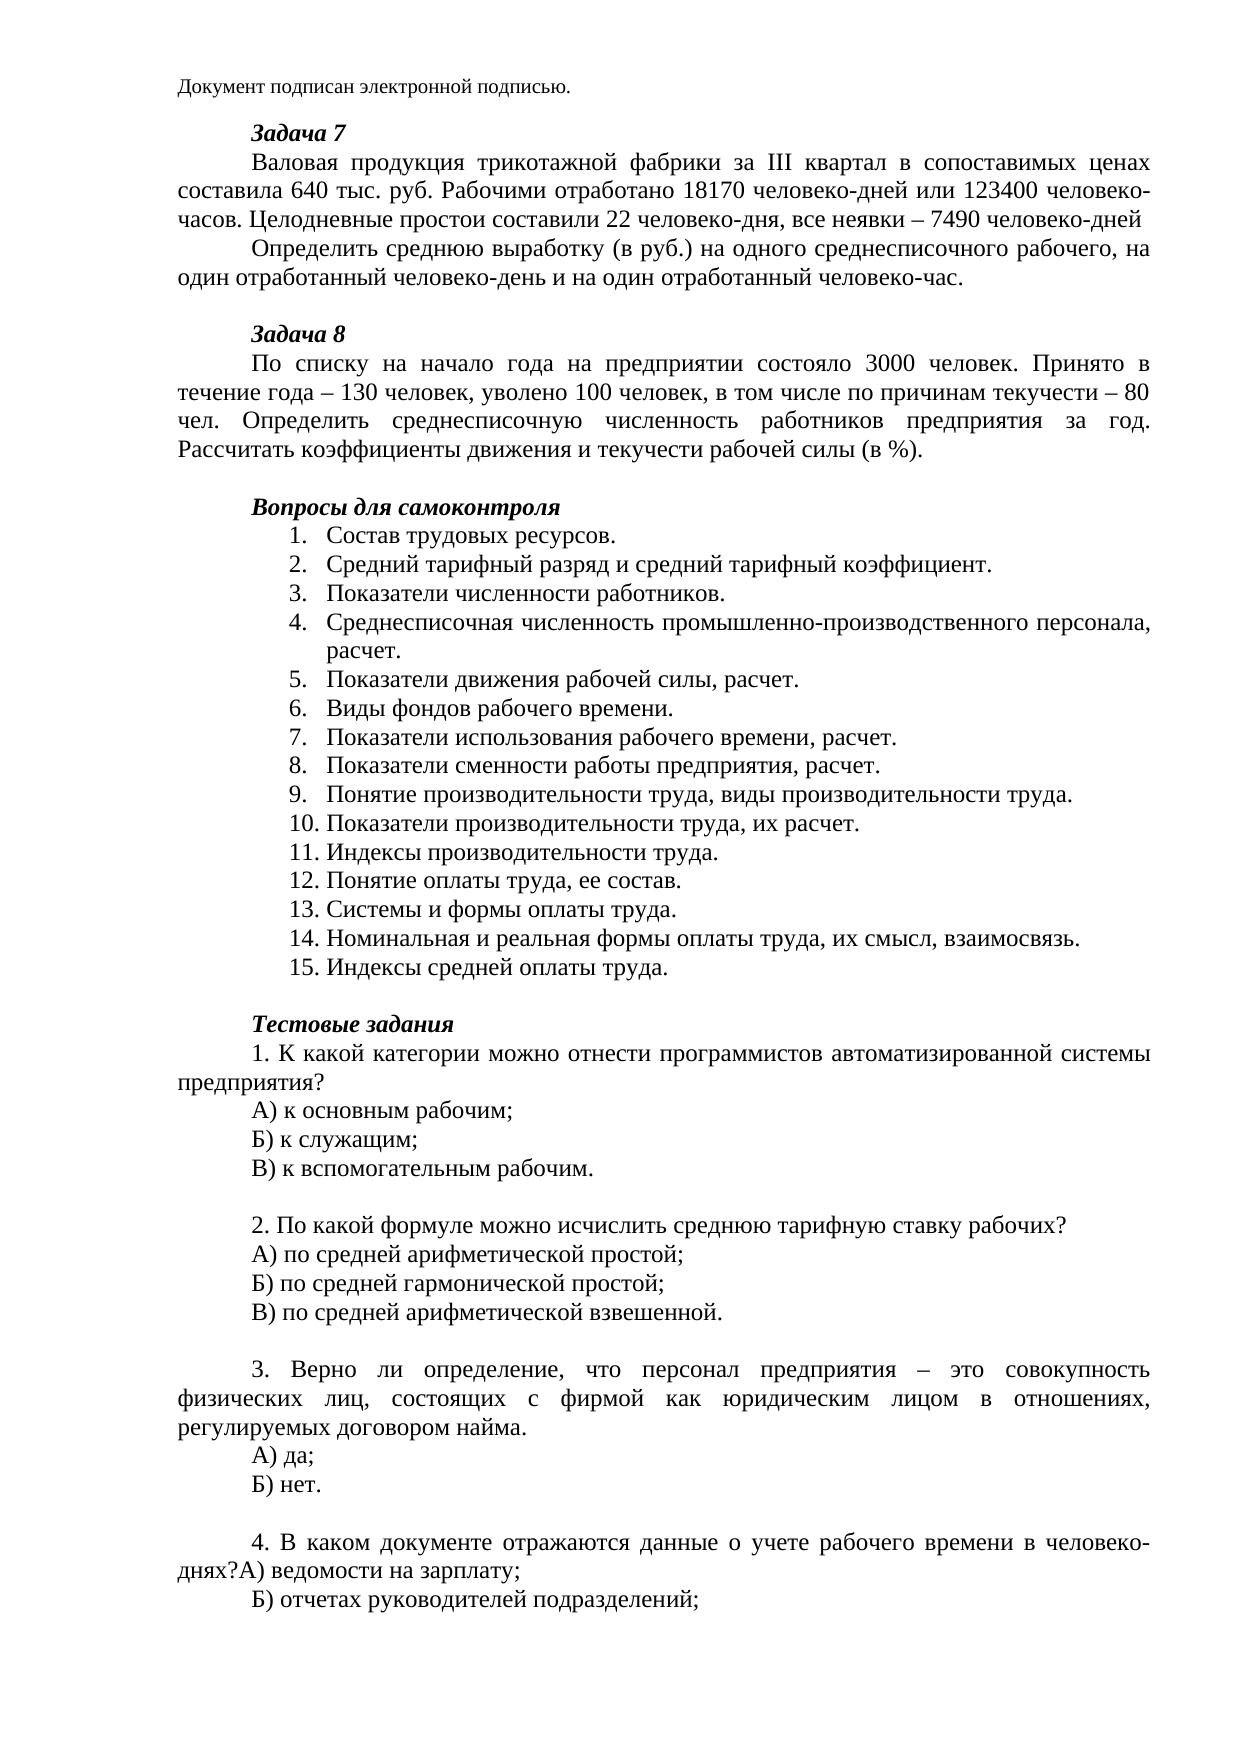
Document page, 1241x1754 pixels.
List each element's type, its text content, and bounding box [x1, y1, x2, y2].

text 1. К какой категории можно отнести программистов автоматизированной системы предприятия? [177, 1038, 1152, 1096]
text В) к вспомогательным рабочим. [177, 1153, 1152, 1182]
text Б) по средней гармонической простой; [177, 1268, 1152, 1297]
list Среднесписочная численность промышленно-производственного персонала, расчет. [288, 607, 1152, 664]
list Показатели движения рабочей силы, расчет. [288, 664, 1152, 693]
list Показатели численности работников. [288, 578, 1152, 607]
list Индексы средней оплаты труда. [288, 952, 1152, 981]
list Виды фондов рабочего времени. [288, 693, 1152, 722]
list Показатели сменности работы предприятия, расчет. [288, 751, 1152, 779]
list Индексы производительности труда. [288, 837, 1152, 866]
text Б) к служащим; [177, 1124, 1152, 1153]
text Б) отчетах руководителей подразделений; [177, 1584, 1152, 1613]
list Средний тарифный разряд и средний тарифный коэффициент. [288, 549, 1152, 578]
list Понятие производительности труда, виды производительности труда. [288, 779, 1152, 808]
text Вопросы для самоконтроля [177, 492, 1152, 521]
text В) по средней арифметической взвешенной. [177, 1297, 1152, 1326]
text Б) нет. [177, 1469, 1152, 1498]
text Тестовые задания [177, 1009, 1152, 1038]
list Понятие оплаты труда, ее состав. [288, 866, 1152, 894]
text А) к основным рабочим; [177, 1096, 1152, 1124]
list Состав трудовых ресурсов. [288, 521, 1152, 549]
text 3. Верно ли определение, что персонал предприятия – это совокупность физических лиц, состоящих с фирмой как юридическим лицом в отношениях, регулируемых договором найма. [177, 1354, 1152, 1441]
text Определить среднюю выработку (в руб.) на одного среднесписочного рабочего, на один отработанный человеко-день и на один отработанный человеко-час. [177, 233, 1152, 291]
text 2. По какой формуле можно исчислить среднюю тарифную ставку рабочих? [177, 1211, 1152, 1239]
list Показатели использования рабочего времени, расчет. [288, 722, 1152, 751]
list Номинальная и реальная формы оплаты труда, их смысл, взаимосвязь. [288, 923, 1152, 952]
list Показатели производительности труда, их расчет. [288, 808, 1152, 837]
text А) по средней арифметической простой; [177, 1239, 1152, 1268]
list Системы и формы оплаты труда. [288, 894, 1152, 923]
text Задача 8 [177, 319, 1152, 348]
text 4. В каком документе отражаются данные о учете рабочего времени в человеко-днях?А) ведомости на зарплату; [177, 1527, 1152, 1584]
text Задача 7 [177, 118, 1152, 147]
text Валовая продукция трикотажной фабрики за III квартал в сопоставимых ценах составила 640 тыс. руб. Рабочими отработано 18170 человеко-дней или 123400 человеко-часов. Целодневные простои составили 22 человеко-дня, все неявки – 7490 человеко-дней [177, 147, 1152, 233]
text А) да; [177, 1441, 1152, 1469]
text По списку на начало года на предприятии состояло 3000 человек. Принято в течение года – 130 человек, уволено 100 человек, в том числе по причинам текучести – 80 чел. Определить среднесписочную численность работников предприятия за год. Рассчитать коэффициенты движения и текучести рабочей силы (в %). [177, 348, 1152, 463]
